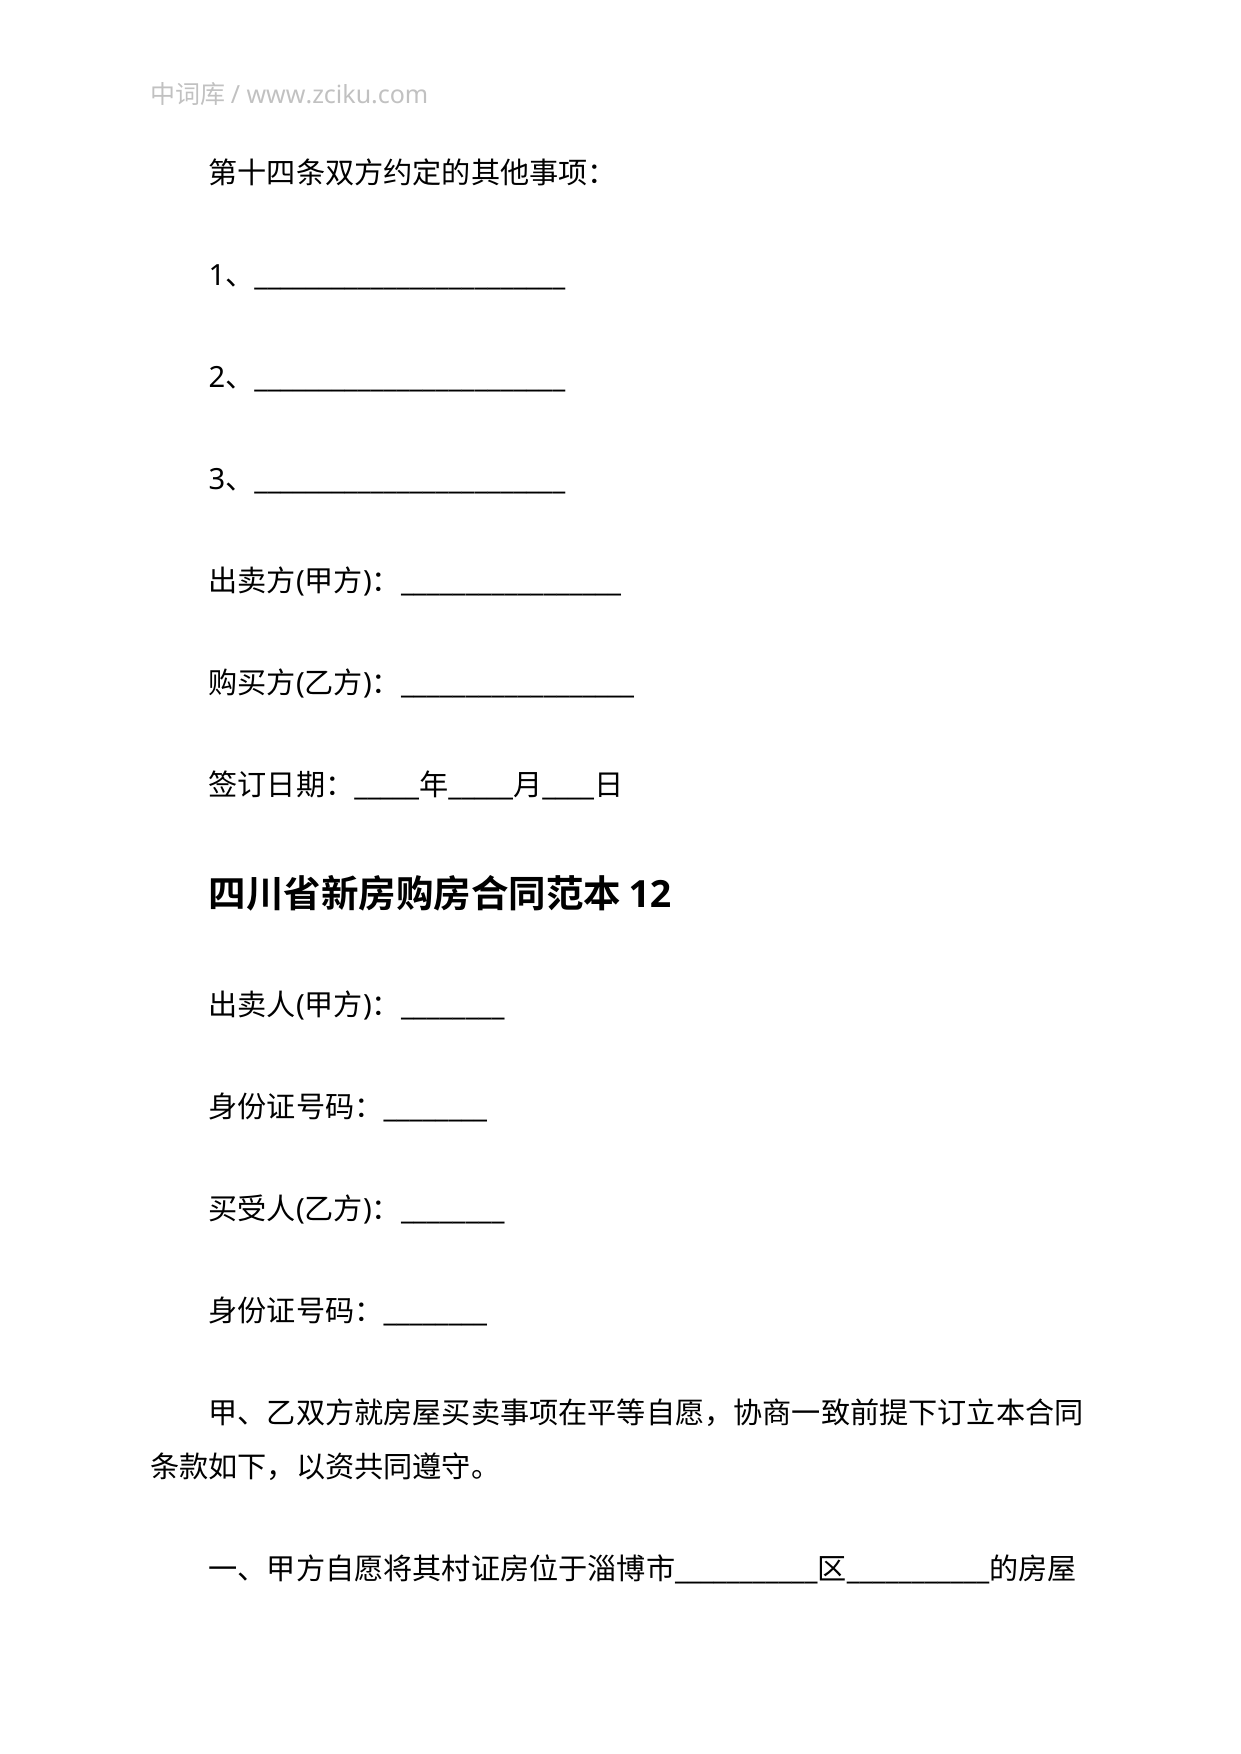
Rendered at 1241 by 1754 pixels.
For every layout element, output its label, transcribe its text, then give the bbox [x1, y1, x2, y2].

text 甲、乙双方就房屋买卖事项在平等自愿，协商一致前提下订立本合同条款如下，以资共同遵守。 [150, 1389, 1090, 1486]
text 身份证号码：________ [150, 1083, 1090, 1126]
text 2、________________________ [150, 354, 1090, 396]
text 出卖人(甲方)：________ [150, 981, 1090, 1024]
text 第十四条双方约定的其他事项： [150, 150, 1090, 192]
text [150, 1546, 1090, 1588]
text 购买方(乙方)：__________________ [150, 660, 1090, 702]
text 身份证号码：________ [150, 1287, 1090, 1329]
text 签订日期：_____年_____月____日 [150, 762, 1090, 804]
text 3、________________________ [150, 456, 1090, 498]
text 买受人(乙方)：________ [150, 1185, 1090, 1228]
text 出卖方(甲方)：_________________ [150, 558, 1090, 600]
text 1、________________________ [150, 252, 1090, 294]
text 四川省新房购房合同范本12 [150, 864, 1090, 918]
